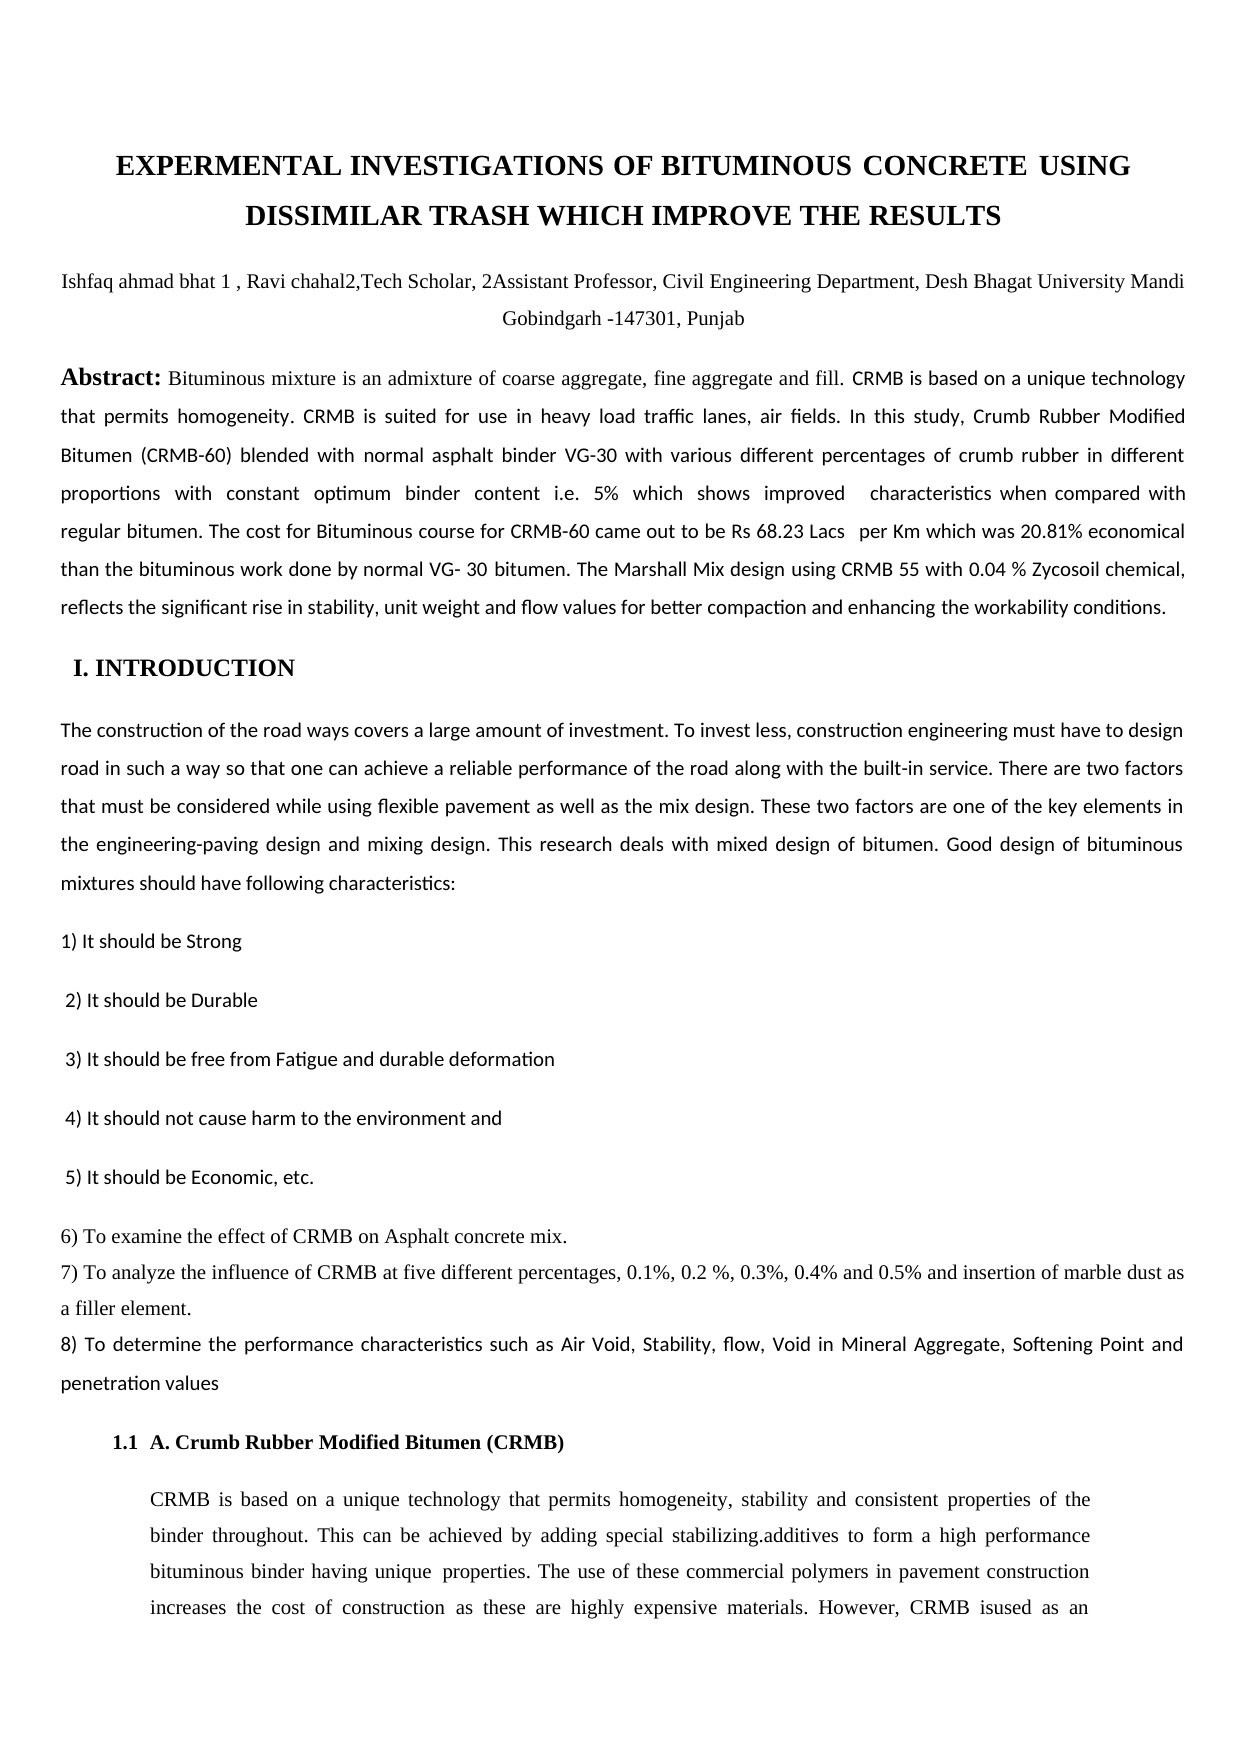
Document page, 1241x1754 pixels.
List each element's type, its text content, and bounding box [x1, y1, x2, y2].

text Abstract: Bituminous mixture is an admixture of coarse aggregate, fine aggregate and fill. CRMB is based on a unique technology that permits homogeneity. CRMB is suited for use in heavy load traffic lanes, air fields. In this study, Crumb Rubber Modified Bitumen (CRMB-60) blended with normal asphalt binder VG-30 with various different percentages of crumb rubber in different proportions with constant optimum binder content i.e. 5% which shows improved characteristics when compared with regular bitumen. The cost for Bituminous course for CRMB-60 came out to be Rs 68.23 Lacs per Km which was 20.81% economical than the bituminous work done by normal VG- 30 bitumen. The Marshall Mix design using CRMB 55 with 0.04 % Zycosoil chemical, reflects the significant rise in stability, unit weight and flow values for better compaction and enhancing the workability conditions. [60, 362, 1186, 620]
text 2) It should be Durable [60, 988, 1186, 1013]
text 6) To examine the effect of CRMB on Asphalt concrete mix. [60, 1223, 1186, 1248]
text Ishfaq ahmad bhat 1 , Ravi chahal2,Tech Scholar, 2Assistant Professor, Civil Engineering Department, Desh Bhagat University Mandi Gobindgarh -147301, Punjab [60, 269, 1186, 329]
subtitle A. Crumb Rubber Modified Bitumen (CRMB) [112, 1429, 1186, 1454]
text 4) It should not cause harm to the environment and [60, 1106, 1186, 1131]
text I. INTRODUCTION [60, 653, 1186, 682]
text 5) It should be Economic, etc. [60, 1164, 1186, 1190]
text The construction of the road ways covers a large amount of investment. To invest less, construction engineering must have to design road in such a way so that one can achieve a reliable performance of the road along with the built-in service. There are two factors that must be considered while using flexible pavement as well as the mix design. These two factors are one of the key elements in the engineering-paving design and mixing design. This research deals with mixed design of bitumen. Good design of bituminous mixtures should have following characteristics: [60, 717, 1186, 895]
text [150, 1487, 1090, 1619]
text EXPERMENTAL INVESTIGATIONS OF BITUMINOUS CONCRETE USING DISSIMILAR TRASH WHICH IMPROVE THE RESULTS [60, 148, 1186, 232]
text 8) To determine the performance characteristics such as Air Void, Stability, flow, Void in Mineral Aggregate, Softening Point and penetration values [60, 1332, 1186, 1395]
text 1) It should be Strong [60, 929, 1186, 954]
text 3) It should be free from Fatigue and durable deformation [60, 1047, 1186, 1072]
text 7) To analyze the influence of CRMB at five different percentages, 0.1%, 0.2 %, 0.3%, 0.4% and 0.5% and insertion of marble dust as a filler element. [60, 1259, 1186, 1320]
